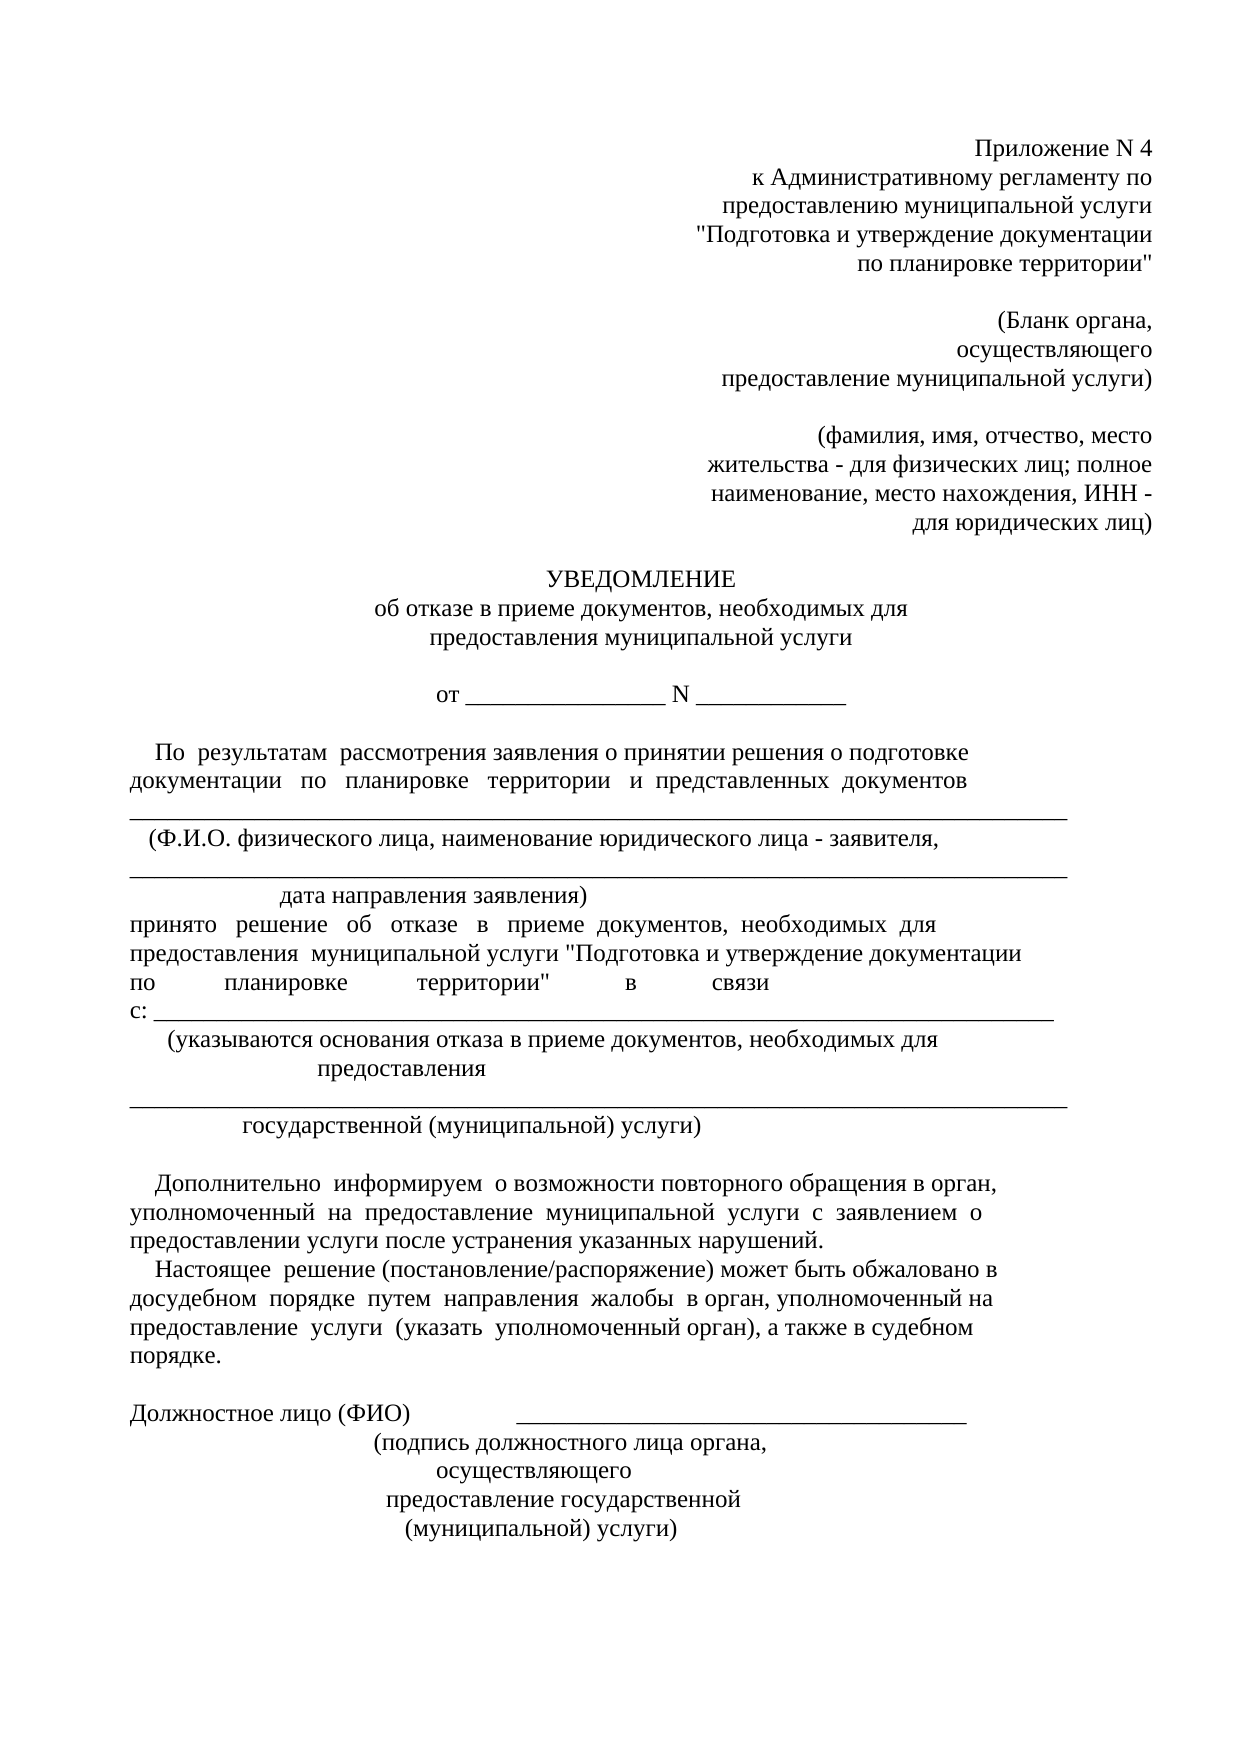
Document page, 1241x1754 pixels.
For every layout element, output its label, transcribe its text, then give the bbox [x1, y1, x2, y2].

text досудебном порядке путем направления жалобы в орган, уполномоченный на [129, 1283, 1152, 1312]
text (указываются основания отказа в приеме документов, необходимых для [129, 1024, 1152, 1053]
text (Бланк органа, [129, 305, 1152, 334]
text от ________________ N ____________ [129, 679, 1152, 708]
text предоставления муниципальной услуги [129, 622, 1152, 650]
text дата направления заявления) [129, 880, 1152, 909]
text ___________________________________________________________________________ [129, 852, 1152, 880]
text наименование, место нахождения, ИНН - [129, 478, 1152, 507]
text (муниципальной) услуги) [129, 1513, 1152, 1542]
text документации по планировке территории и представленных документов [129, 765, 1152, 794]
text об отказе в приеме документов, необходимых для [129, 593, 1152, 622]
text по планировке территории" в связи [129, 967, 1152, 995]
text Дополнительно информируем о возможности повторного обращения в орган, [129, 1168, 1152, 1197]
text по планировке территории" [129, 248, 1152, 277]
text УВЕДОМЛЕНИЕ [129, 564, 1152, 593]
text ___________________________________________________________________________ [129, 1082, 1152, 1110]
text Приложение N 4 [129, 133, 1152, 162]
text ___________________________________________________________________________ [129, 794, 1152, 823]
text принято решение об отказе в приеме документов, необходимых для [129, 909, 1152, 938]
text (подпись должностного лица органа, [129, 1427, 1152, 1455]
text предоставление государственной [129, 1484, 1152, 1513]
text государственной (муниципальной) услуги) [129, 1110, 1152, 1139]
text Настоящее решение (постановление/распоряжение) может быть обжаловано в [129, 1254, 1152, 1283]
text (Ф.И.О. физического лица, наименование юридического лица - заявителя, [129, 823, 1152, 852]
text предоставления муниципальной услуги "Подготовка и утверждение документации [129, 938, 1152, 967]
text По результатам рассмотрения заявления о принятии решения о подготовке [129, 737, 1152, 765]
text Должностное лицо (ФИО) ____________________________________ [129, 1398, 1152, 1427]
text предоставления [129, 1053, 1152, 1082]
text (фамилия, имя, отчество, место [129, 420, 1152, 449]
text уполномоченный на предоставление муниципальной услуги с заявлением о [129, 1197, 1152, 1225]
text предоставление услуги (указать уполномоченный орган), а также в судебном [129, 1312, 1152, 1340]
text предоставлении услуги после устранения указанных нарушений. [129, 1225, 1152, 1254]
text предоставлению муниципальной услуги [129, 190, 1152, 219]
text "Подготовка и утверждение документации [129, 219, 1152, 248]
text порядке. [129, 1340, 1152, 1369]
text к Административному регламенту по [129, 162, 1152, 190]
text для юридических лиц) [129, 507, 1152, 535]
text с: ________________________________________________________________________ [129, 995, 1152, 1024]
text осуществляющего [129, 334, 1152, 363]
text предоставление муниципальной услуги) [129, 363, 1152, 392]
text осуществляющего [129, 1455, 1152, 1484]
text жительства - для физических лиц; полное [129, 449, 1152, 478]
